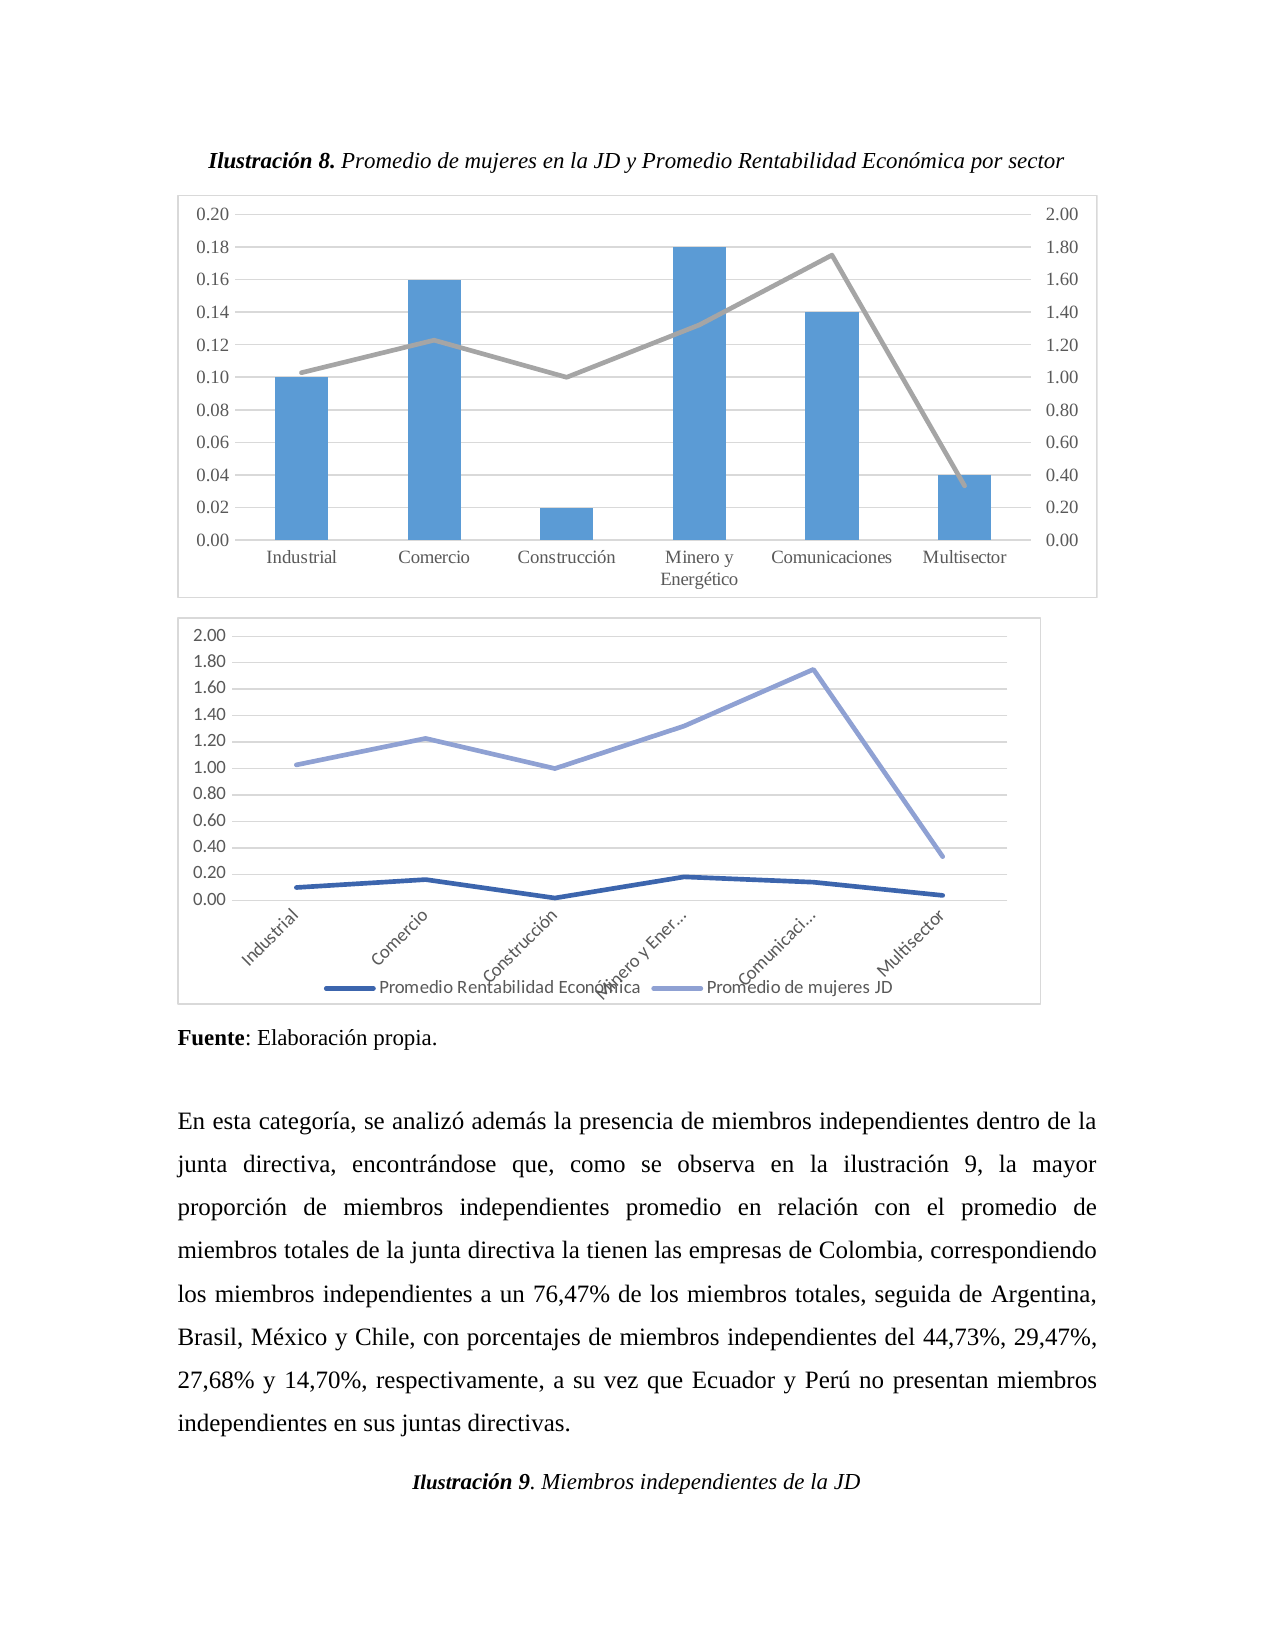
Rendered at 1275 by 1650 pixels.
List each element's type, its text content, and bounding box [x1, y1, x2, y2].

text Ilustración 9. Miembros independientes de la JD [177, 1468, 1098, 1494]
text Fuente: Elaboración propia. [177, 1024, 1098, 1050]
text Ilustración 8. Promedio de mujeres en la JD y Promedio Rentabilidad Económica por sector [177, 148, 1098, 174]
text En esta categoría, se analizó además la presencia de miembros independientes dentro de la junta directiva, encontrándose que, como se observa en la ilustración 9, la mayor proporción de miembros independientes promedio en relación con el promedio de miembros totales de la junta directiva la tienen las empresas de Colombia, correspondiendo los miembros independientes a un 76,47% de los miembros totales, seguida de Argentina, Brasil, México y Chile, con porcentajes de miembros independientes del 44,73%, 29,47%, 27,68% y 14,70%, respectivamente, a su vez que Ecuador y Perú no presentan miembros independientes en sus juntas directivas. [177, 1106, 1098, 1437]
